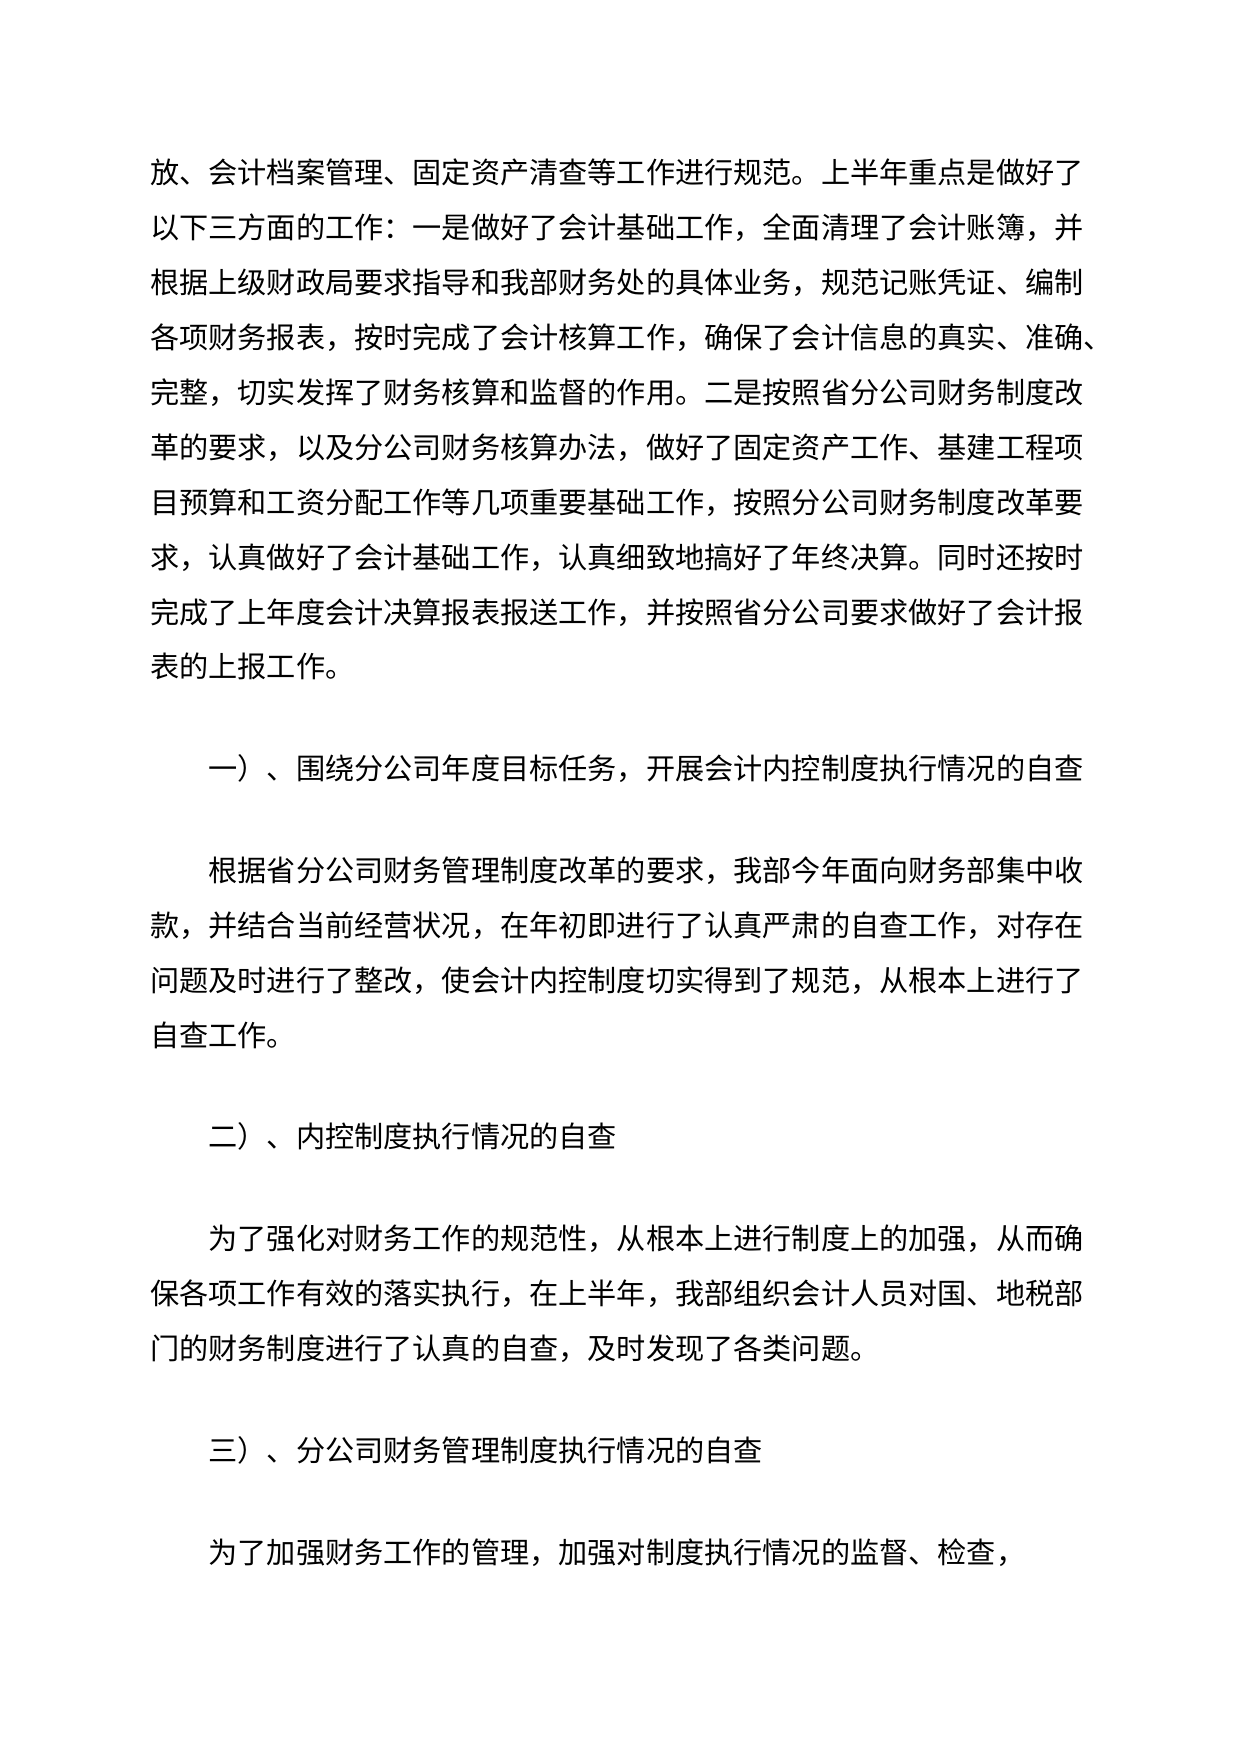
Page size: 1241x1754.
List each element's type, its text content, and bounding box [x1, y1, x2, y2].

text 为了加强财务工作的管理，加强对制度执行情况的监督、检查， [150, 1529, 1090, 1571]
text 一）、围绕分公司年度目标任务，开展会计内控制度执行情况的自查 [150, 746, 1090, 788]
text 为了强化对财务工作的规范性，从根本上进行制度上的加强，从而确保各项工作有效的落实执行，在上半年，我部组织会计人员对国、地税部门的财务制度进行了认真的自查，及时发现了各类问题。 [150, 1216, 1090, 1368]
text 二）、内控制度执行情况的自查 [150, 1114, 1090, 1156]
text 根据省分公司财务管理制度改革的要求，我部今年面向财务部集中收款，并结合当前经营状况，在年初即进行了认真严肃的自查工作，对存在问题及时进行了整改，使会计内控制度切实得到了规范，从根本上进行了自查工作。 [150, 848, 1090, 1054]
text 三）、分公司财务管理制度执行情况的自查 [150, 1427, 1090, 1470]
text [150, 150, 1090, 686]
